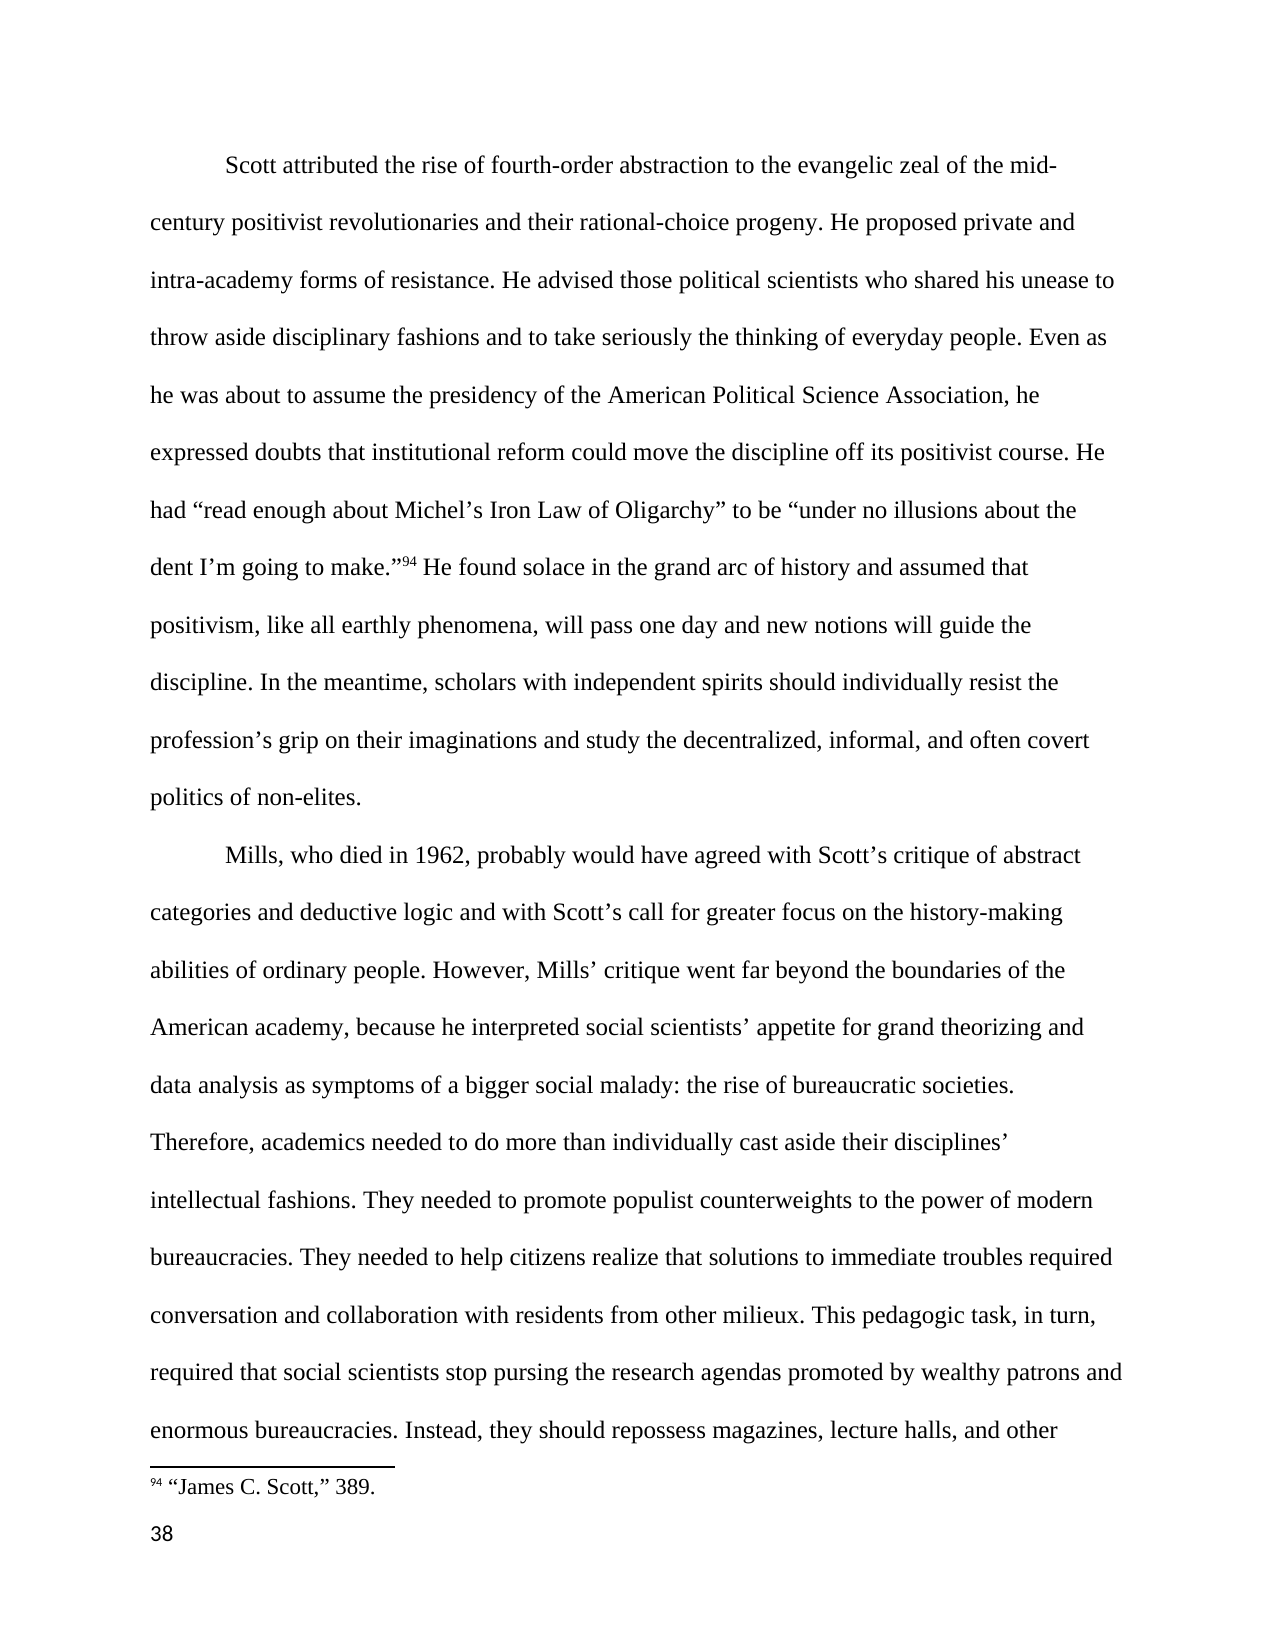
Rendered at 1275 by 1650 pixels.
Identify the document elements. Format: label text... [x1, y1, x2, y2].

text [150, 840, 1125, 1444]
text Scott attributed the rise of fourth-order abstraction to the evangelic zeal of the mid-century positivist revolutionaries and their rational-choice progeny. He proposed private and intra-academy forms of resistance. He advised those political scientists who shared his unease to throw aside disciplinary fashions and to take seriously the thinking of everyday people. Even as he was about to assume the presidency of the American Political Science Association, he expressed doubts that institutional reform could move the discipline off its positivist course. He had “read enough about Michel’s Iron Law of Oligarchy” to be “under no illusions about the dent I’m going to make.” He found solace in the grand arc of history and assumed that positivism, like all earthly phenomena, will pass one day and new notions will guide the discipline. In the meantime, scholars with independent spirits should individually resist the profession’s grip on their imaginations and study the decentralized, informal, and often covert politics of non-elites. [150, 150, 1125, 811]
